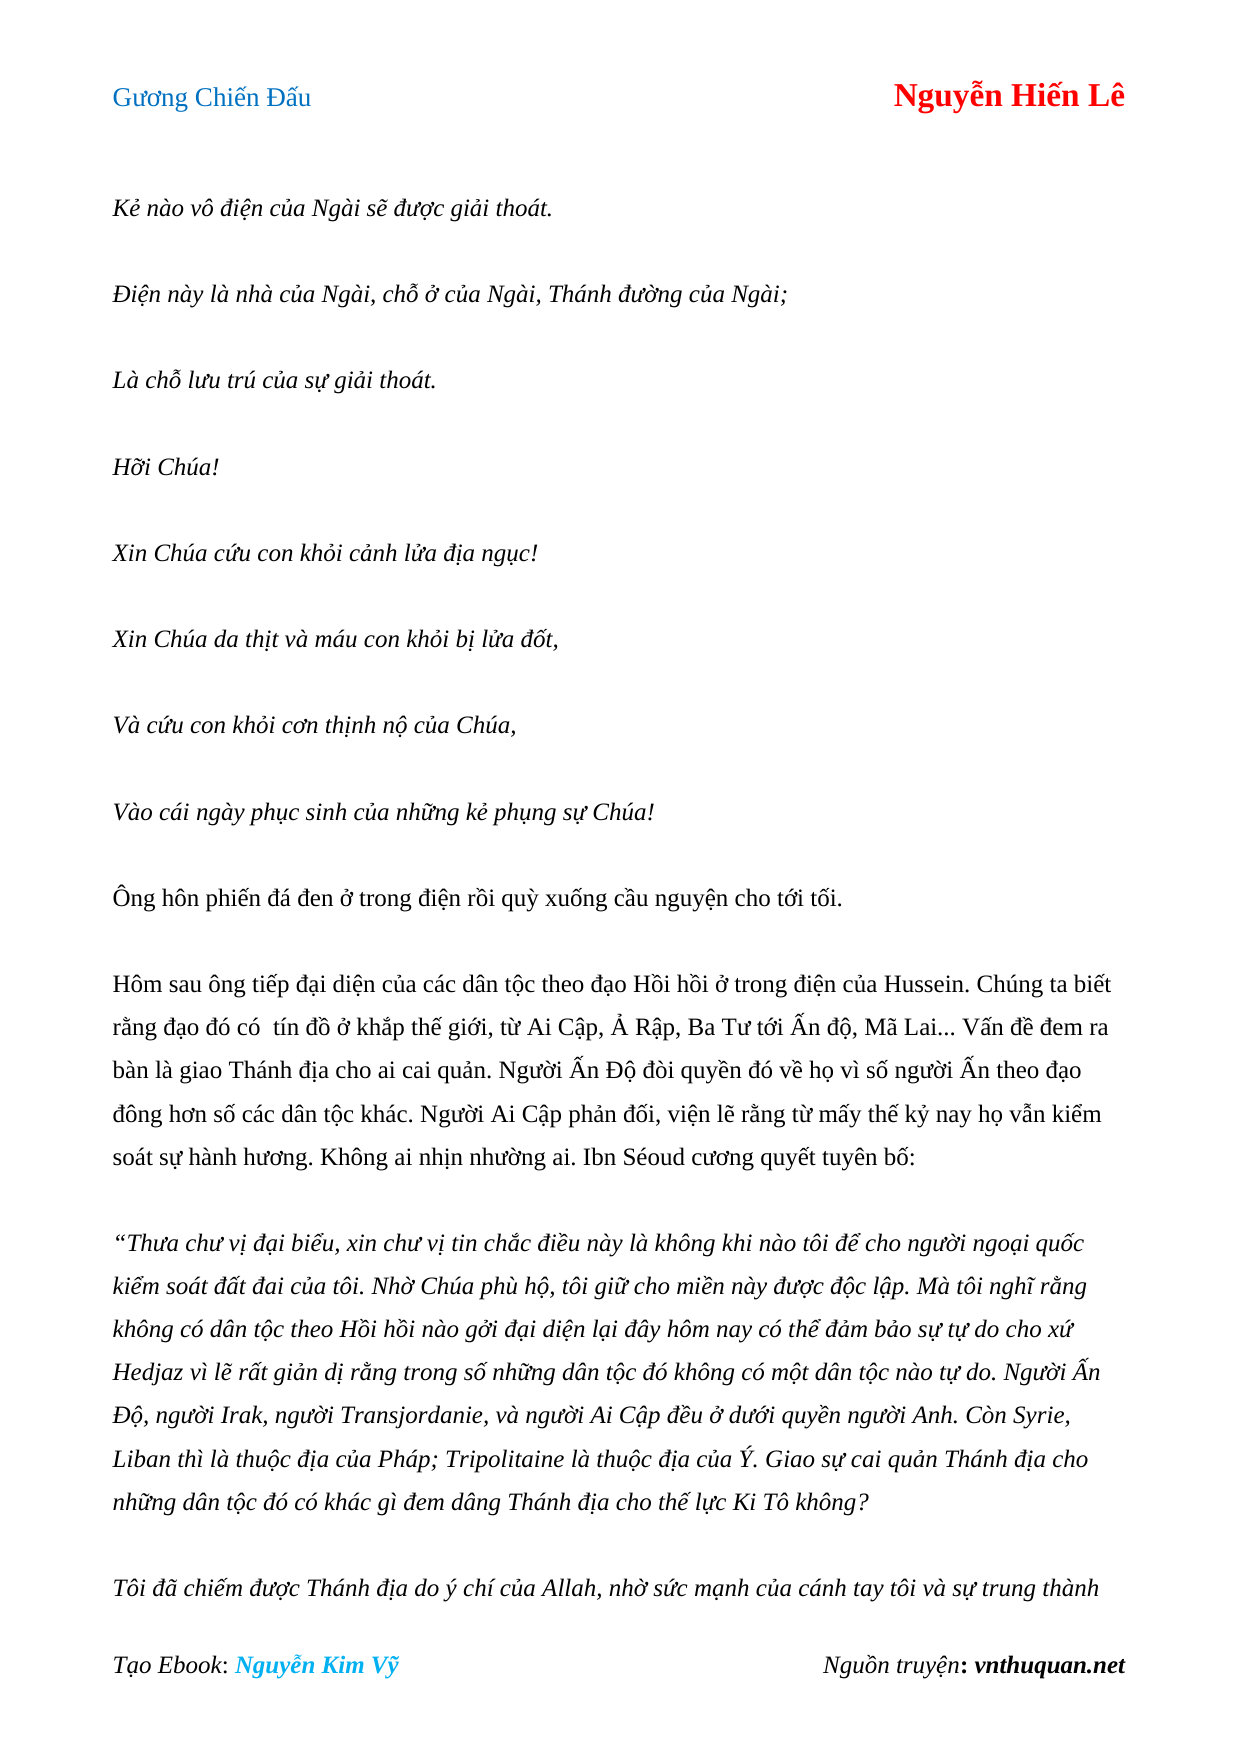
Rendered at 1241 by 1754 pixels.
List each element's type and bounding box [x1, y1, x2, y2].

text [112, 150, 1128, 1602]
